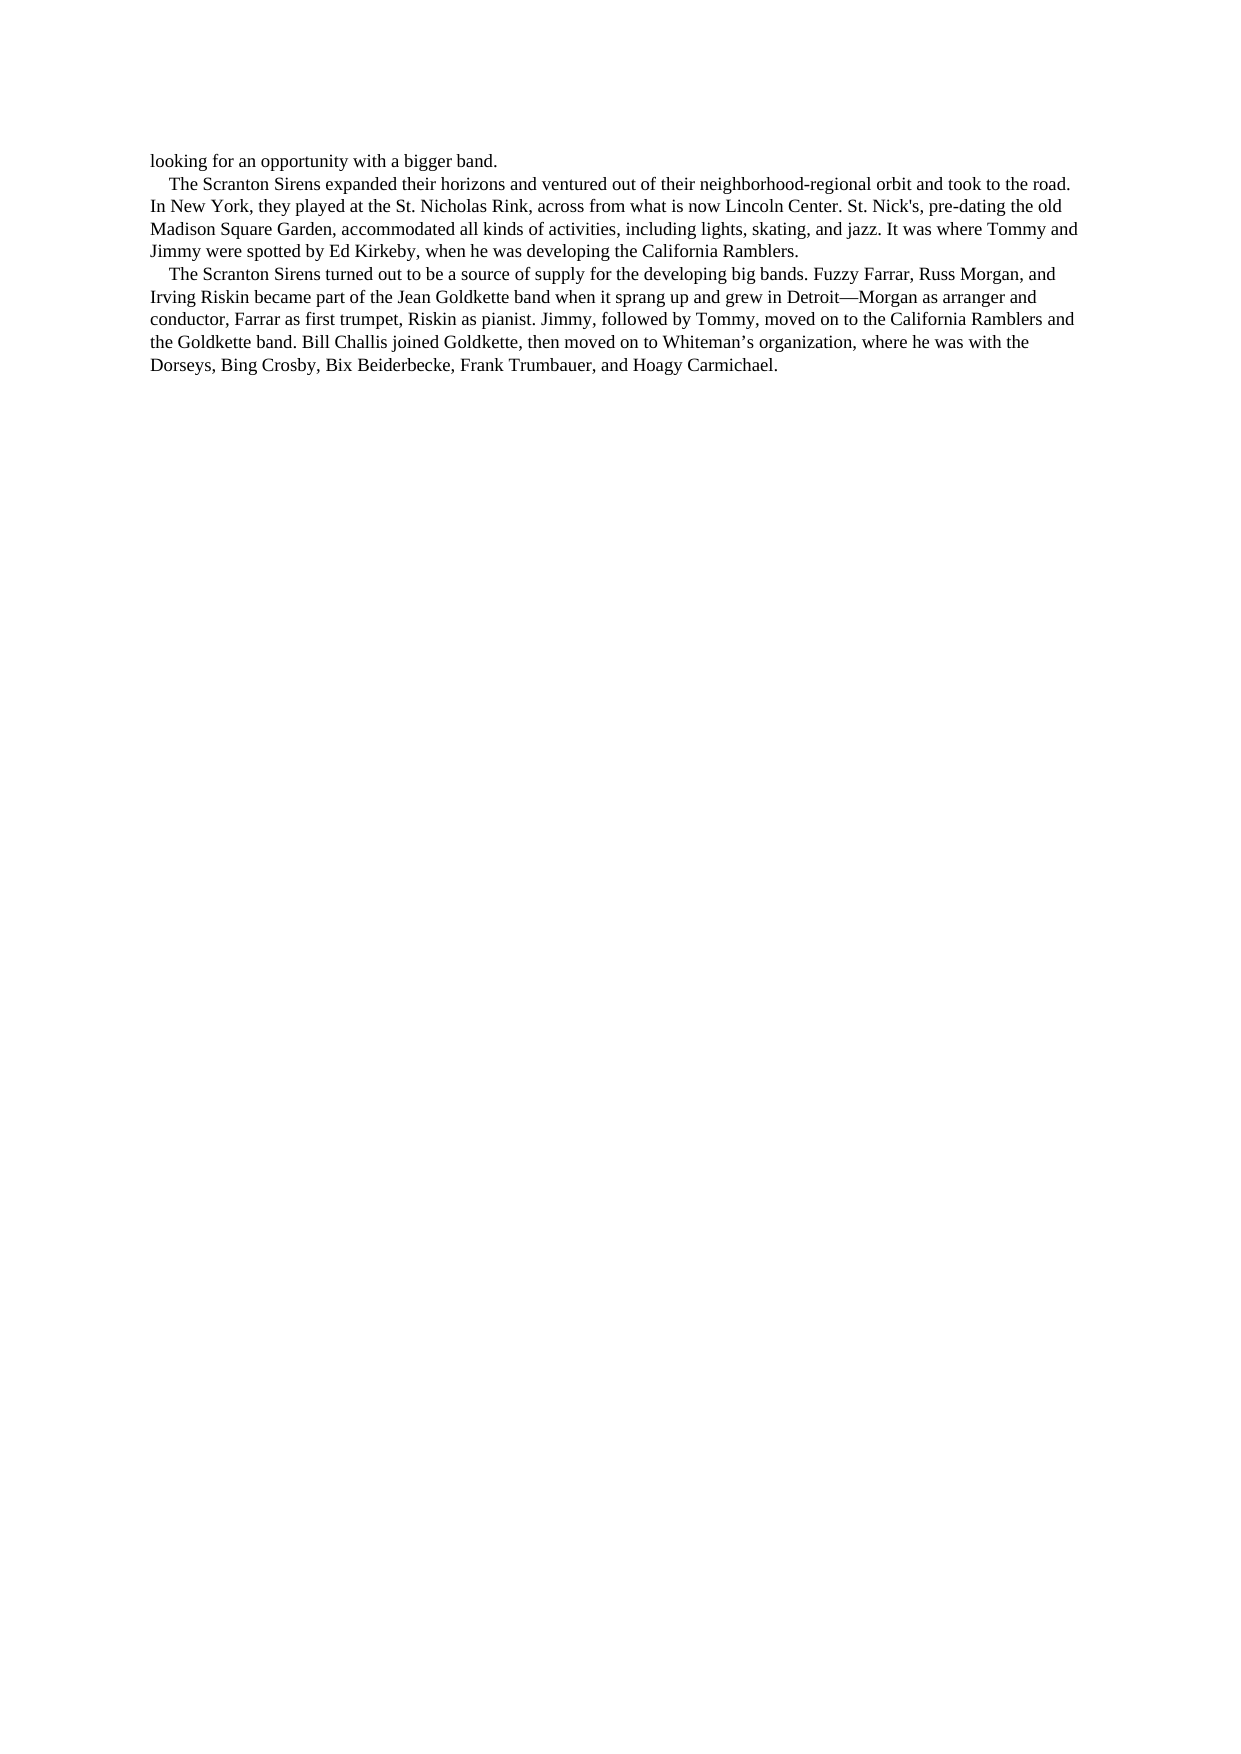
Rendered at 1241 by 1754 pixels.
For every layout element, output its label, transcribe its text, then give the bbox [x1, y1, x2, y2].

text The Scranton Sirens turned out to be a source of supply for the developing big bands. Fuzzy Farrar, Russ Morgan, and Irving Riskin became part of the Jean Goldkette band when it sprang up and grew in Detroit—Morgan as arranger and conductor, Farrar as first trumpet, Riskin as pianist. Jimmy, followed by Tommy, moved on to the California Ramblers and the Goldkette band. Bill Challis joined Goldkette, then moved on to Whiteman’s organization, where he was with the Dorseys, Bing Crosby, Bix Beiderbecke, Frank Trumbauer, and Hoagy Carmichael. [150, 263, 1090, 375]
text The Scranton Sirens expanded their horizons and ventured out of their neighborhood-regional orbit and took to the road. In New York, they played at the St. Nicholas Rink, across from what is now Lincoln Center. St. Nick's, pre-dating the old Madison Square Garden, accommodated all kinds of activities, including lights, skating, and jazz. It was where Tommy and Jimmy were spotted by Ed Kirkeby, when he was developing the California Ramblers. [150, 173, 1090, 262]
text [150, 150, 1090, 172]
